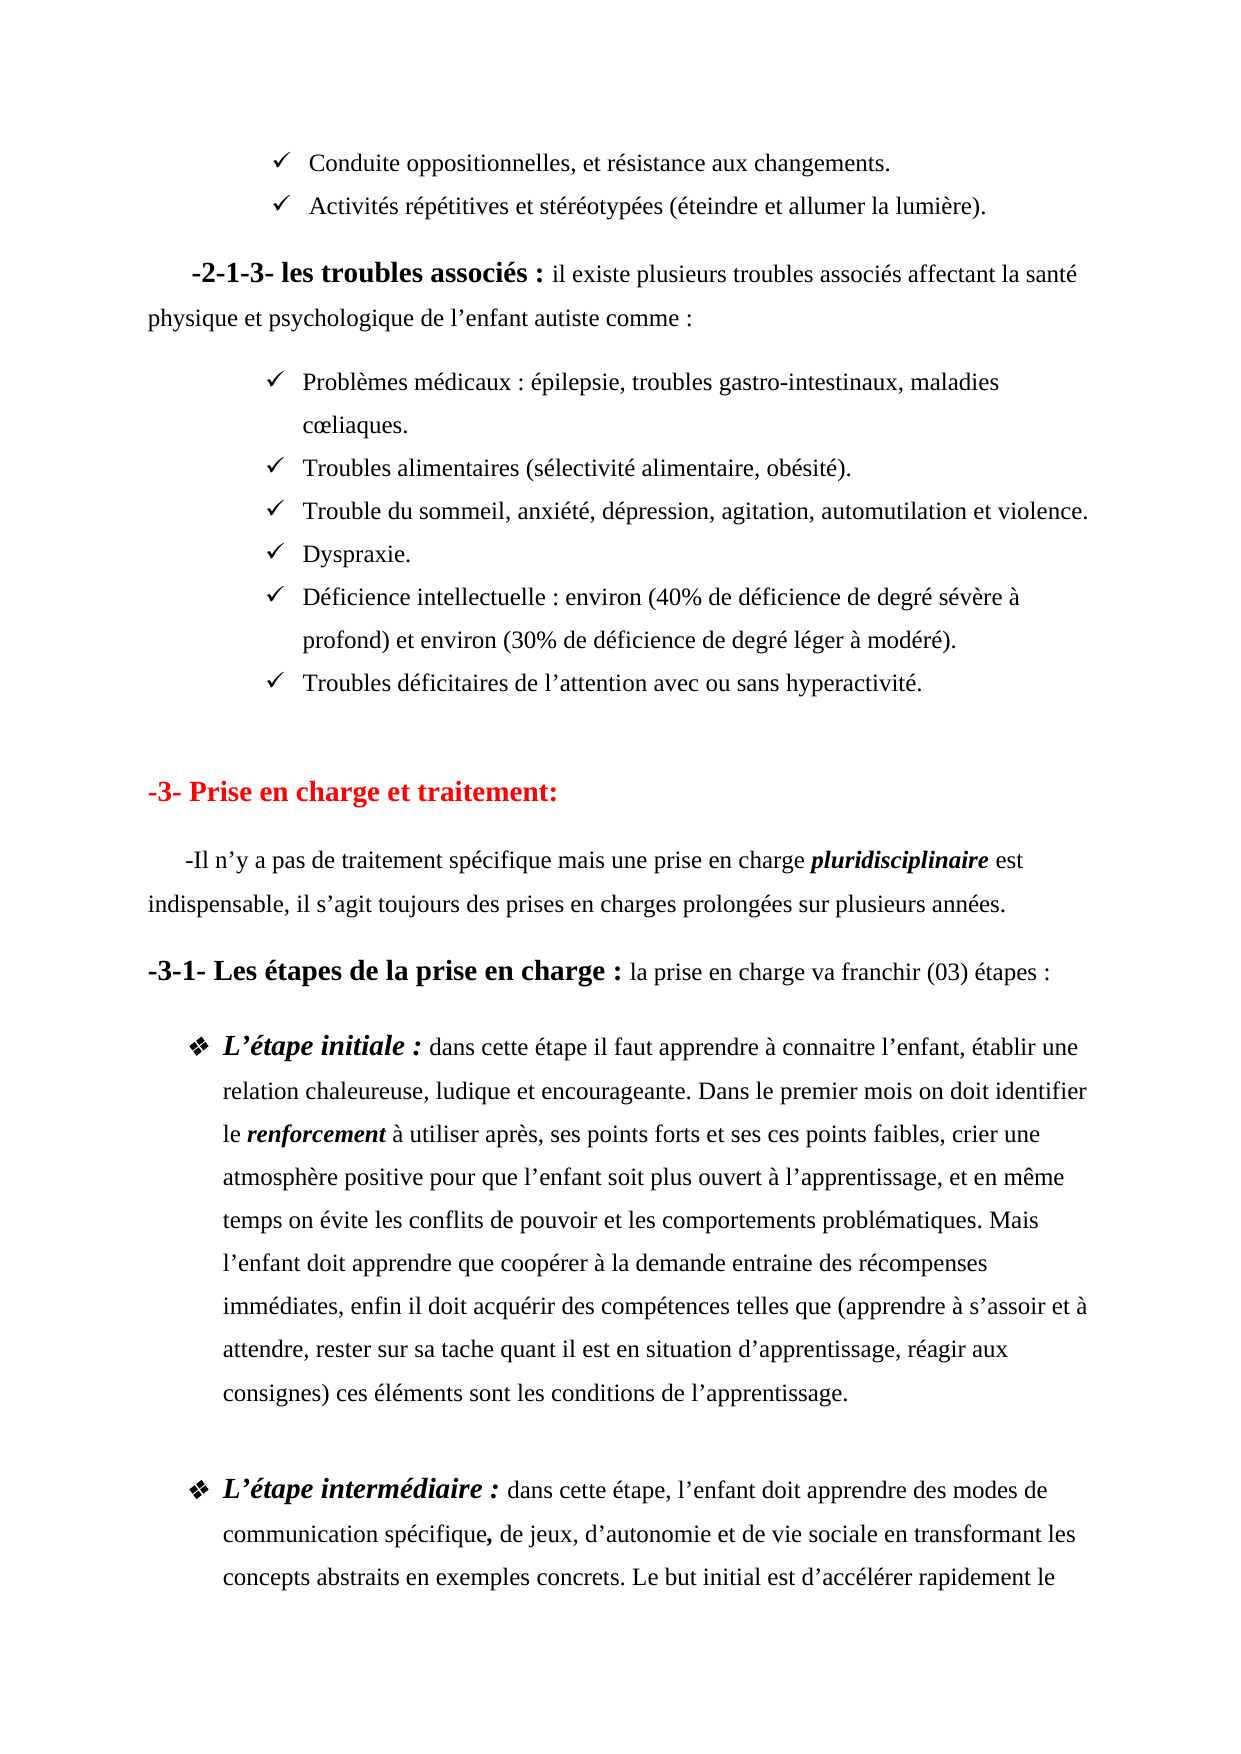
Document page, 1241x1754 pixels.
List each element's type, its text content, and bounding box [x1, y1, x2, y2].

list Trouble du sommeil, anxiété, dépression, agitation, automutilation et violence. [265, 496, 1093, 525]
list L’étape initiale : dans cette étape il faut apprendre à connaitre l’enfant, établir une relation chaleureuse, ludique et encourageante. Dans le premier mois on doit identifier le renforcement à utiliser après, ses points forts et ses ces points faibles, crier une atmosphère positive pour que l’enfant soit plus ouvert à l’apprentissage, et en même temps on évite les conflits de pouvoir et les comportements problématiques. Mais l’enfant doit apprendre que coopérer à la demande entraine des récompenses immédiates, enfin il doit acquérir des compétences telles que (apprendre à s’assoir et à attendre, rester sur sa tache quant il est en situation d’apprentissage, réagir aux consignes) ces éléments sont les conditions de l’apprentissage. [185, 1028, 1093, 1406]
text -Il n’y a pas de traitement spécifique mais une prise en charge pluridisciplinaire est indispensable, il s’agit toujours des prises en charges prolongées sur plusieurs années. [148, 846, 1093, 917]
text -3-1- Les étapes de la prise en charge : la prise en charge va franchir (03) étapes : [148, 953, 1093, 986]
list Activités répétitives et stéréotypées (éteindre et allumer la lumière). [271, 191, 1093, 219]
list Déficience intellectuelle : environ (40% de déficience de degré sévère à profond) et environ (30% de déficience de degré léger à modéré). [265, 582, 1093, 654]
list Troubles alimentaires (sélectivité alimentaire, obésité). [265, 453, 1093, 482]
list Problèmes médicaux : épilepsie, troubles gastro-intestinaux, maladies cœliaques. [265, 367, 1093, 438]
text -3- Prise en charge et traitement: [148, 774, 1093, 808]
list Conduite oppositionnelles, et résistance aux changements. [271, 148, 1093, 176]
text -2-1-3- les troubles associés : il existe plusieurs troubles associés affectant la santé physique et psychologique de l’enfant autiste comme : [148, 255, 1093, 331]
list Troubles déficitaires de l’attention avec ou sans hyperactivité. [265, 668, 1093, 697]
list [185, 1471, 1093, 1591]
list Dyspraxie. [265, 539, 1093, 568]
